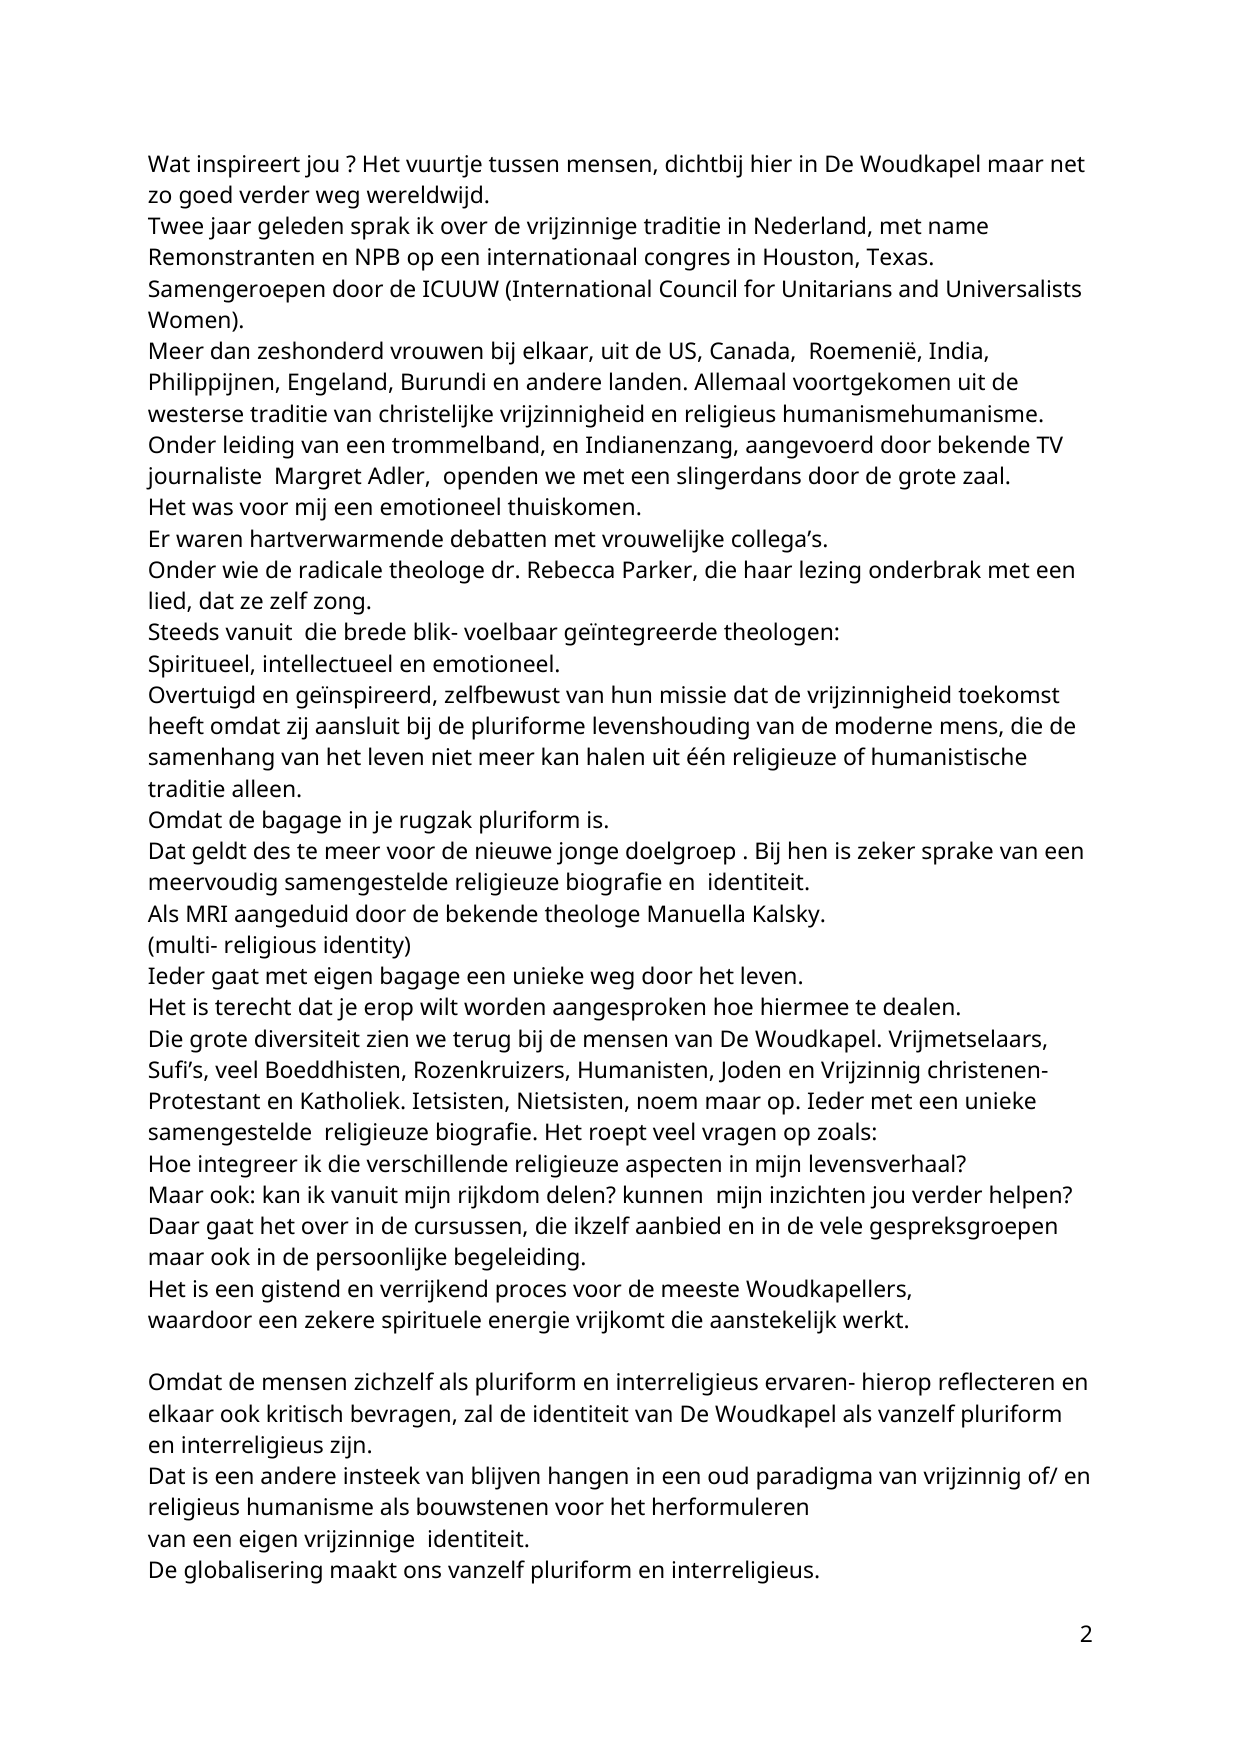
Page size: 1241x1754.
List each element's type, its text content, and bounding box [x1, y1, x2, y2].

text Steeds vanuit die brede blik- voelbaar geïntegreerde theologen: [148, 616, 1093, 648]
text Onder leiding van een trommelband, en Indianenzang, aangevoerd door bekende TV journaliste Margret Adler, openden we met een slingerdans door de grote zaal. [148, 429, 1093, 491]
text Daar gaat het over in de cursussen, die ikzelf aanbied en in de vele gespreksgroepen maar ook in de persoonlijke begeleiding. [148, 1210, 1093, 1273]
text van een eigen vrijzinnige identiteit. [148, 1523, 1093, 1554]
text Onder wie de radicale theologe dr. Rebecca Parker, die haar lezing onderbrak met een lied, dat ze zelf zong. [148, 554, 1093, 616]
text (multi- religious identity) [148, 929, 1093, 960]
text Dat geldt des te meer voor de nieuwe jonge doelgroep . Bij hen is zeker sprake van een meervoudig samengestelde religieuze biografie en identiteit. [148, 835, 1093, 898]
text Hoe integreer ik die verschillende religieuze aspecten in mijn levensverhaal? [148, 1148, 1093, 1179]
text Meer dan zeshonderd vrouwen bij elkaar, uit de US, Canada, Roemenië, India, Philippijnen, Engeland, Burundi en andere landen. Allemaal voortgekomen uit de westerse traditie van christelijke vrijzinnigheid en religieus humanismehumanisme. [148, 335, 1093, 429]
text Het is terecht dat je erop wilt worden aangesproken hoe hiermee te dealen. [148, 991, 1093, 1023]
text waardoor een zekere spirituele energie vrijkomt die aanstekelijk werkt. [148, 1304, 1093, 1335]
text Twee jaar geleden sprak ik over de vrijzinnige traditie in Nederland, met name Remonstranten en NPB op een internationaal congres in Houston, Texas. Samengeroepen door de ICUUW (International Council for Unitarians and Universalists Women). [148, 210, 1093, 335]
text Het is een gistend en verrijkend proces voor de meeste Woudkapellers, [148, 1273, 1093, 1304]
text Als MRI aangeduid door de bekende theologe Manuella Kalsky. [148, 898, 1093, 929]
text Er waren hartverwarmende debatten met vrouwelijke collega’s. [148, 523, 1093, 554]
text Het was voor mij een emotioneel thuiskomen. [148, 491, 1093, 523]
text Maar ook: kan ik vanuit mijn rijkdom delen? kunnen mijn inzichten jou verder helpen? [148, 1179, 1093, 1210]
text Omdat de bagage in je rugzak pluriform is. [148, 804, 1093, 835]
text Dat is een andere insteek van blijven hangen in een oud paradigma van vrijzinnig of/ en religieus humanisme als bouwstenen voor het herformuleren [148, 1460, 1093, 1523]
text Overtuigd en geïnspireerd, zelfbewust van hun missie dat de vrijzinnigheid toekomst heeft omdat zij aansluit bij de pluriforme levenshouding van de moderne mens, die de samenhang van het leven niet meer kan halen uit één religieuze of humanistische traditie alleen. [148, 679, 1093, 804]
text Die grote diversiteit zien we terug bij de mensen van De Woudkapel. Vrijmetselaars, Sufi’s, veel Boeddhisten, Rozenkruizers, Humanisten, Joden en Vrijzinnig christenen- Protestant en Katholiek. Ietsisten, Nietsisten, noem maar op. Ieder met een unieke samengestelde religieuze biografie. Het roept veel vragen op zoals: [148, 1023, 1093, 1148]
text Spiritueel, intellectueel en emotioneel. [148, 648, 1093, 679]
text Ieder gaat met eigen bagage een unieke weg door het leven. [148, 960, 1093, 991]
text Wat inspireert jou ? Het vuurtje tussen mensen, dichtbij hier in De Woudkapel maar net zo goed verder weg wereldwijd. [148, 148, 1093, 210]
text Omdat de mensen zichzelf als pluriform en interreligieus ervaren- hierop reflecteren en elkaar ook kritisch bevragen, zal de identiteit van De Woudkapel als vanzelf pluriform en interreligieus zijn. [148, 1366, 1093, 1460]
text De globalisering maakt ons vanzelf pluriform en interreligieus. [148, 1554, 1093, 1585]
